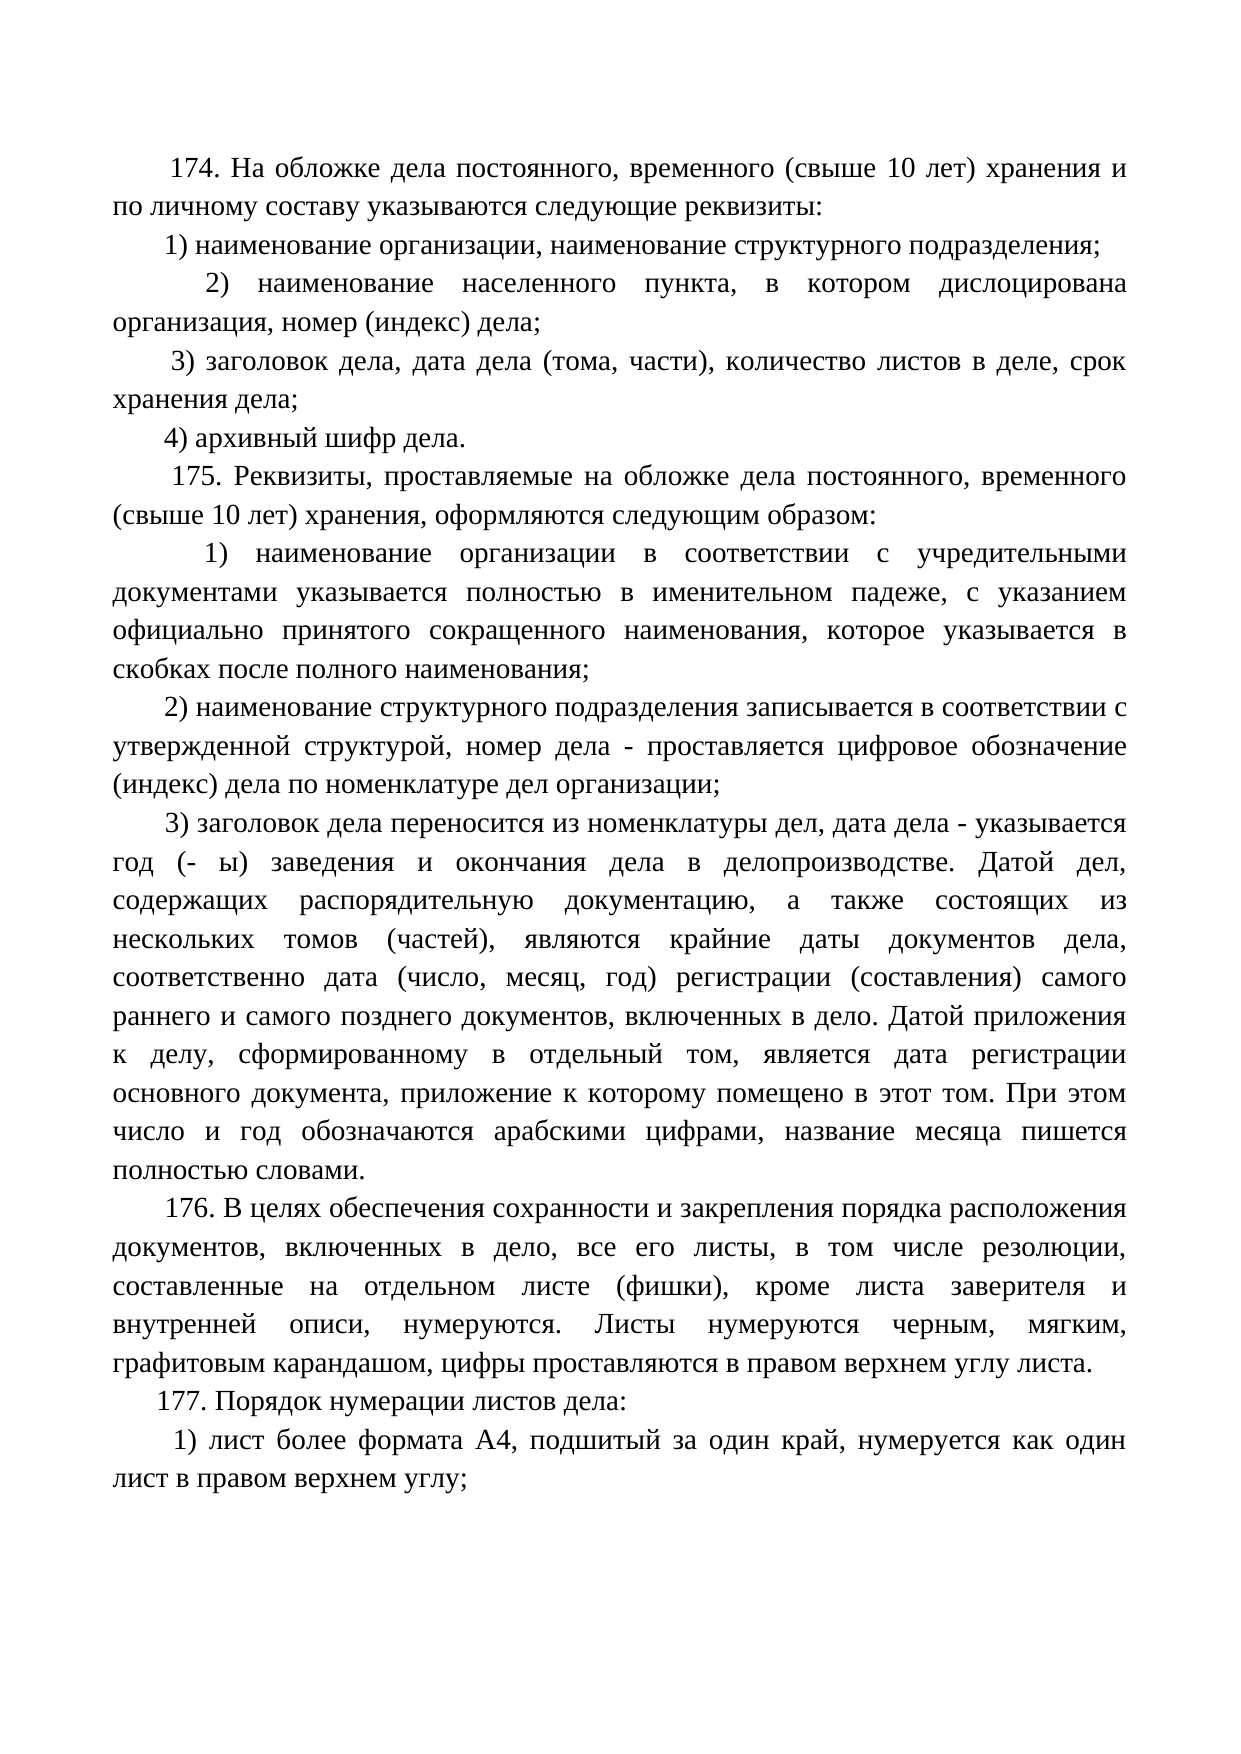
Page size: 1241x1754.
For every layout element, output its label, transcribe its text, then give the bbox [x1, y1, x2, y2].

text 3) заголовок дела, дата дела (тома, части), количество листов в деле, срок хранения дела; [112, 343, 1128, 415]
text 1) наименование организации в соответствии с учредительными документами указывается полностью в именительном падеже, с указанием официально принятого сокращенного наименования, которое указывается в скобках после полного наименования; [112, 535, 1128, 684]
text 1) наименование организации, наименование структурного подразделения; [112, 227, 1128, 261]
text 177. Порядок нумерации листов дела: [112, 1383, 1128, 1417]
text 2) наименование структурного подразделения записывается в соответствии с утвержденной структурой, номер дела - проставляется цифровое обозначение (индекс) дела по номенклатуре дел организации; [112, 689, 1128, 800]
text 174. На обложке дела постоянного, временного (свыше 10 лет) хранения и по личному составу указываются следующие реквизиты: [112, 150, 1128, 222]
text 175. Реквизиты, проставляемые на обложке дела постоянного, временного (свыше 10 лет) хранения, оформляются следующим образом: [112, 458, 1128, 530]
text 3) заголовок дела переносится из номенклатуры дел, дата дела - указывается год (- ы) заведения и окончания дела в делопроизводстве. Датой дел, содержащих распорядительную документацию, а также состоящих из нескольких томов (частей), являются крайние даты документов дела, соответственно дата (число, месяц, год) регистрации (составления) самого раннего и самого позднего документов, включенных в дело. Датой приложения к делу, сформированному в отдельный том, является дата регистрации основного документа, приложение к которому помещено в этот том. При этом число и год обозначаются арабскими цифрами, название месяца пишется полностью словами. [112, 805, 1128, 1186]
text 176. В целях обеспечения сохранности и закрепления порядка расположения документов, включенных в дело, все его листы, в том числе резолюции, составленные на отдельном листе (фишки), кроме листа заверителя и внутренней описи, нумеруются. Листы нумеруются черным, мягким, графитовым карандашом, цифры проставляются в правом верхнем углу листа. [112, 1191, 1128, 1378]
text 2) наименование населенного пункта, в котором дислоцирована организация, номер (индекс) дела; [112, 266, 1128, 338]
text 1) лист более формата А4, подшитый за один край, нумеруется как один лист в правом верхнем углу; [112, 1422, 1128, 1494]
text 4) архивный шифр дела. [112, 420, 1128, 453]
